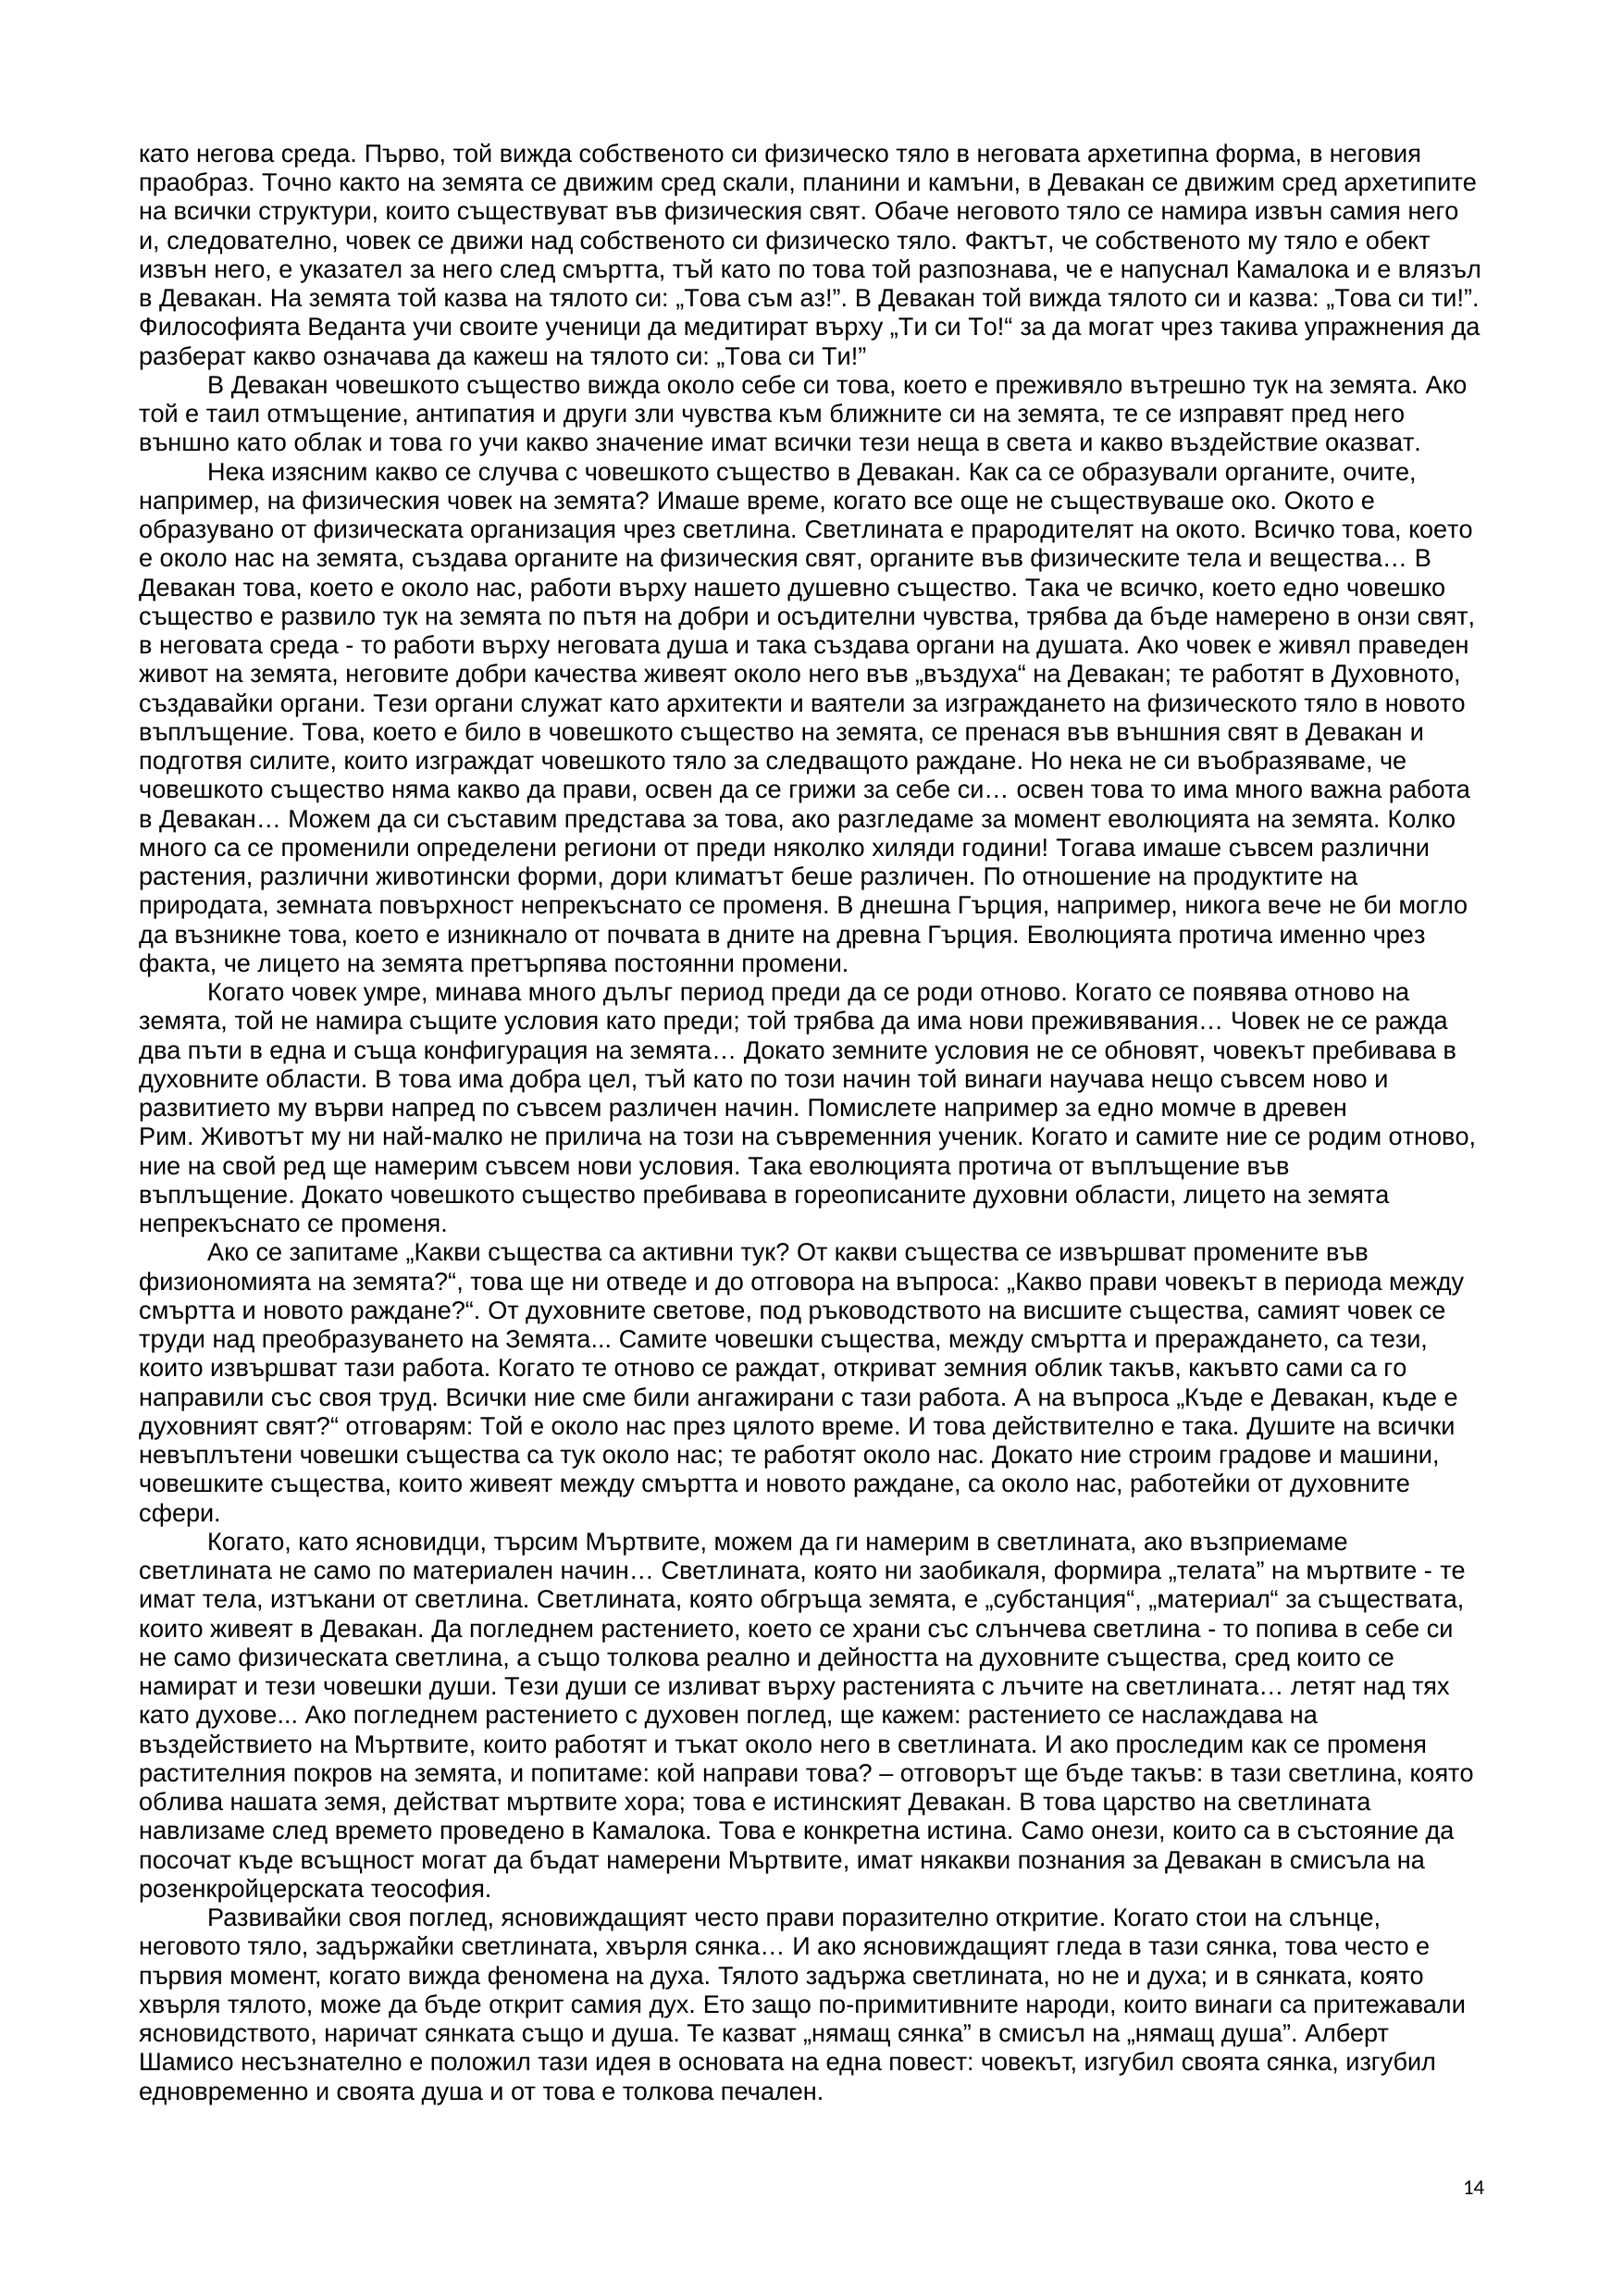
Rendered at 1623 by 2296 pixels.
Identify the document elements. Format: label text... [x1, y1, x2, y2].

text Когато, като ясновидци, търсим Мъртвите, можем да ги намерим в светлината, ако възприемаме светлината не само по материален начин… Светлината, която ни заобикаля, формира „телата” на мъртвите - те имат тела, изтъкани от светлина. Светлината, която обгръща земята, е „субстанция“, „материал“ за съществата, които живеят в Девакан. Да погледнем растението, което се храни със слънчева светлина - то попива в себе си не само физическата светлина, а също толкова реално и дейността на духовните същества, сред които се намират и тези човешки души. Тези души се изливат върху растенията с лъчите на светлината… летят над тях като духове... Ако погледнем растението с духовен поглед, ще кажем: растението се наслаждава на въздействието на Мъртвите, които работят и тъкат около него в светлината. И ако проследим как се променя растителния покров на земята, и попитаме: кой направи това? – отговорът ще бъде такъв: в тази светлина, която облива нашата земя, действат мъртвите хора; това е истинският Девакан. В това царство на светлината навлизаме след времето проведено в Камалока. Това е конкретна истина. Само онези, които са в състояние да посочат къде всъщност могат да бъдат намерени Мъртвите, имат някакви познания за Девакан ​​в смисъла на розенкройцерската теософия. [139, 1527, 1484, 1903]
text В Девакан ​​човешкото същество вижда около себе си това, което е преживяло вътрешно тук на земята. Ако той е таил отмъщение, антипатия и други зли чувства към ближните си на земята, те се изправят пред него външно като облак и това го учи какво значение имат всички тези неща в света и какво въздействие оказват. [139, 370, 1484, 457]
text Когато човек умре, минава много дълъг период преди да се роди отново. Когато се появява отново на земята, той не намира същите условия като преди; той трябва да има нови преживявания… Човек не се ражда два пъти в една и съща конфигурация на земята… Докато земните условия не се обновят, човекът пребивава в духовните области. В това има добра цел, тъй като по този начин той винаги научава нещо съвсем ново и развитието му върви напред по съвсем различен начин. Помислете например за едно момче в древен Рим. Животът му ни най-малко не прилича на този на съвременния ученик. Когато и самите ние се родим отново, ние на свой ред ще намерим съвсем нови условия. Така еволюцията протича от въплъщение във въплъщение. Докато човешкото същество пребивава в гореописаните духовни области, лицето на земята непрекъснато се променя. [139, 977, 1484, 1237]
text Развивайки своя поглед, ясновиждащият често прави поразително откритие. Когато стои на слънце, неговото тяло, задържайки светлината, хвърля сянка… И ако ясновиждащият гледа в тази сянка, това често е първия момент, когато вижда феномена на духа. Тялото задържа светлината, но не и духа; и в сянката, която хвърля тялото, може да бъде открит самия дух. Ето защо по-примитивните народи, които винаги са притежавали ясновидството, наричат сянката също и душа. Те казват „нямащ сянка” в смисъл на „нямащ душа”. Алберт Шамисо несъзнателно е положил тази идея в основата на една повест: човекът, изгубил своята сянка, изгубил едновременно и своята душа и от това е толкова печален. [139, 1903, 1484, 2105]
text Нека изясним какво се случва с човешкото същество в Девакан. Как са се образували органите, очите, например, на физическия човек на земята? Имаше време, когато все още не съществуваше око. Окото е образувано от физическата организация чрез светлина. Светлината е прародителят на окото. Всичко това, което е около нас на земята, създава органите на физическия свят, органите във физическите тела и вещества… В Девакан ​​това, което е около нас, работи върху нашето душевно същество. Така че всичко, което едно човешко същество е развило тук на земята по пътя на добри и осъдителни чувства, трябва да бъде намерено в онзи свят, в неговата среда - то работи върху неговата душа и така създава органи на душата. Ако човек е живял праведен живот на земята, неговите добри качества живеят около него във „въздуха“ на Девакан; те работят в Духовното, създавайки органи. Тези органи служат като архитекти и ваятели за изграждането на физическото тяло в новото въплъщение. Това, което е било в човешкото същество на земята, се пренася във външния свят в Девакан ​​и подготвя силите, които изграждат човешкото тяло за следващото раждане. Но нека не си въобразяваме, че човешкото същество няма какво да прави, освен да се грижи за себе си… освен това то има много важна работа в Девакан… Можем да си съставим представа за това, ако разгледаме за момент еволюцията на земята. Колко много са се променили определени региони от преди няколко хиляди години! Тогава имаше съвсем различни растения, различни животински форми, дори климатът беше различен. По отношение на продуктите на природата, земната повърхност непрекъснато се променя. В днешна Гърция, например, никога вече не би могло да възникне това, което е изникнало от почвата в дните на древна Гърция. Еволюцията протича именно чрез факта, че лицето на земята претърпява постоянни промени. [139, 457, 1484, 977]
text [139, 139, 1484, 370]
text Ако се запитаме „Какви същества са активни тук? От какви същества се извършват промените във физиономията на земята?“, това ще ни отведе и до отговора на въпроса: „Какво прави човекът в периода между смъртта и новото раждане?“. От духовните светове, под ръководството на висшите същества, самият човек се труди над преобразуването на Земята... Самите човешки същества, между смъртта и прераждането, са тези, които извършват тази работа. Когато те отново се раждат, откриват земния облик такъв, какъвто сами са го направили със своя труд. Всички ние сме били ангажирани с тази работа. А на въпроса „Къде е Девакан, къде е духовният свят?“ отговарям: Той е около нас през цялото време. И това действително е така. Душите на всички невъплътени човешки същества са тук около нас; те работят около нас. Докато ние строим градове и машини, човешките същества, които живеят между смъртта и новото раждане, са около нас, работейки от духовните сфери. [139, 1237, 1484, 1527]
